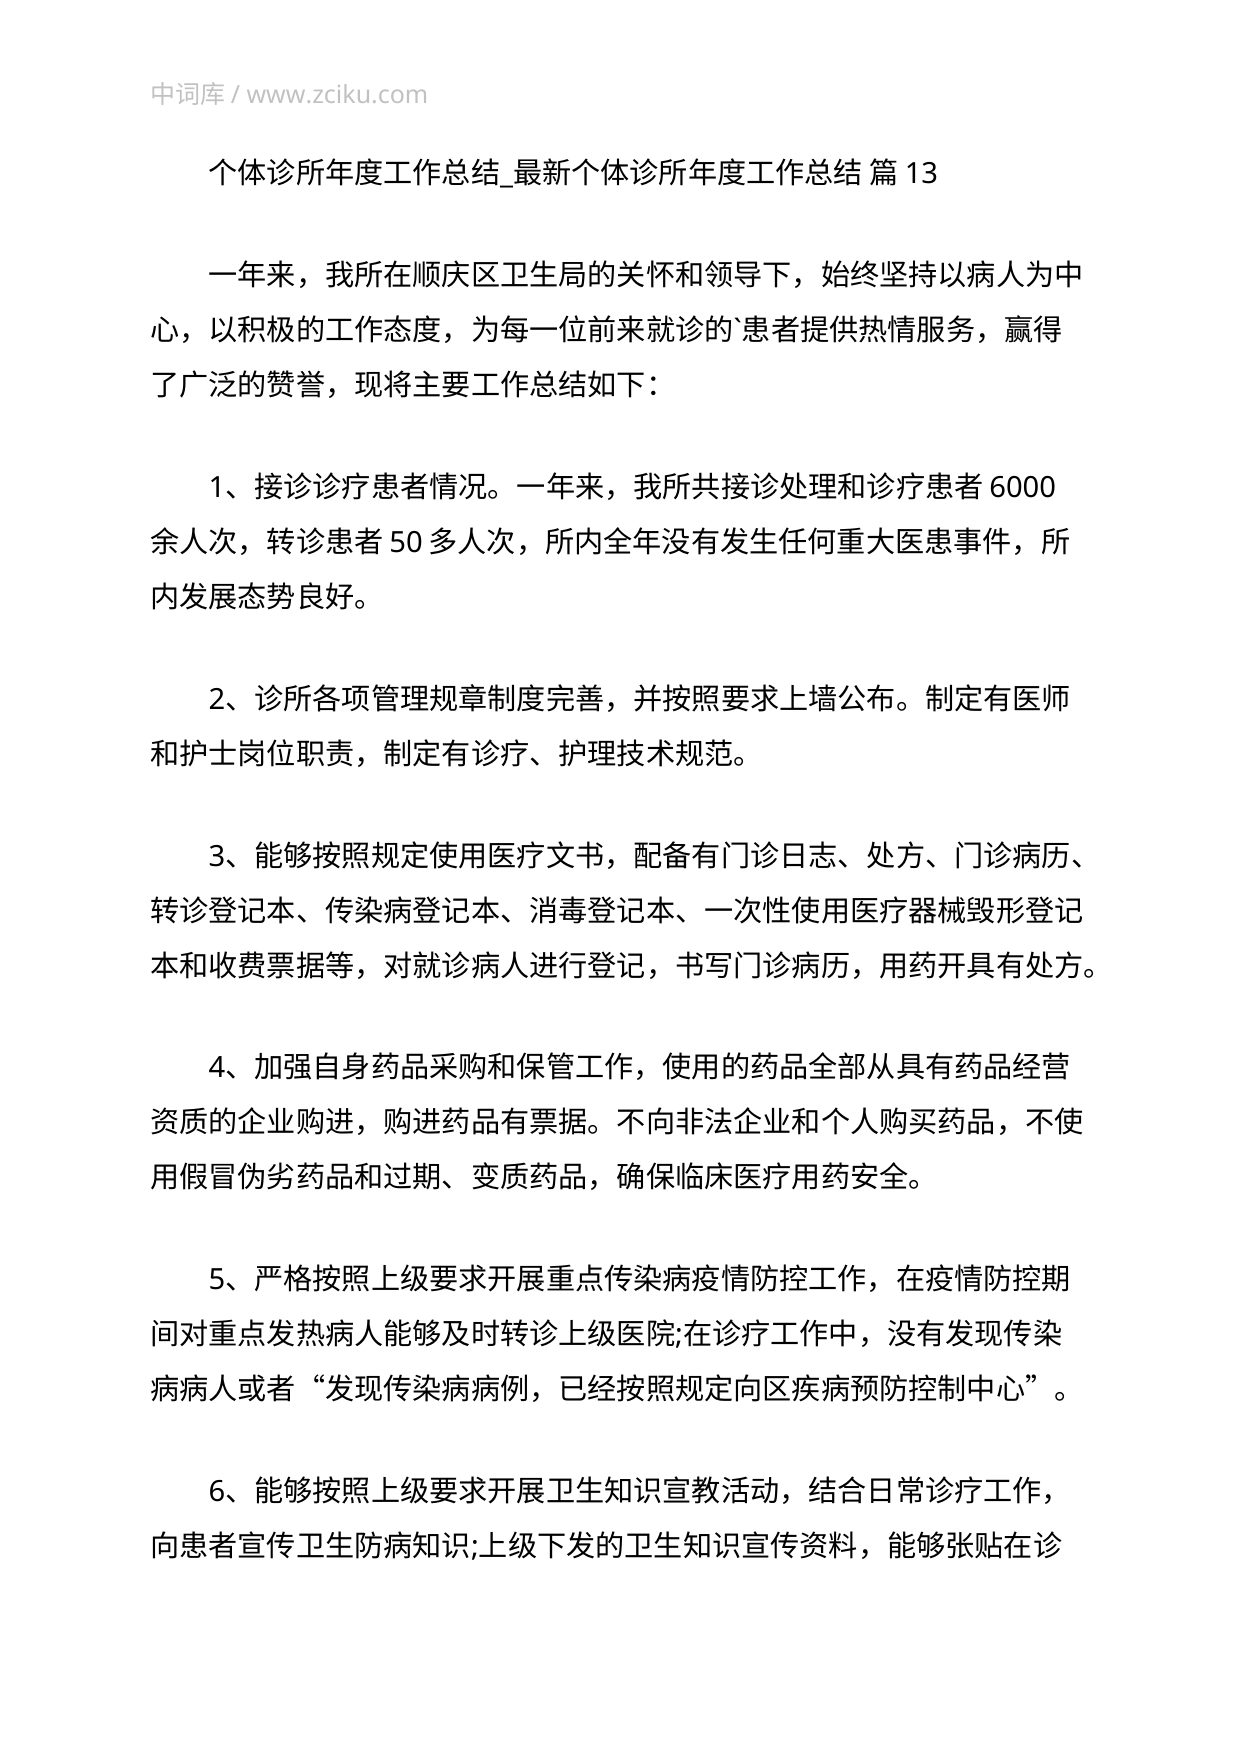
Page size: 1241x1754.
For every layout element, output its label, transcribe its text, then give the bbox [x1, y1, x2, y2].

text 1、接诊诊疗患者情况。一年来，我所共接诊处理和诊疗患者6000余人次，转诊患者50多人次，所内全年没有发生任何重大医患事件，所内发展态势良好。 [150, 464, 1090, 616]
text 4、加强自身药品采购和保管工作，使用的药品全部从具有药品经营资质的企业购进，购进药品有票据。不向非法企业和个人购买药品，不使用假冒伪劣药品和过期、变质药品，确保临床医疗用药安全。 [150, 1044, 1090, 1196]
text 个体诊所年度工作总结_最新个体诊所年度工作总结 篇13 [150, 150, 1090, 192]
text 一年来，我所在顺庆区卫生局的关怀和领导下，始终坚持以病人为中心，以积极的工作态度，为每一位前来就诊的`患者提供热情服务，赢得了广泛的赞誉，现将主要工作总结如下： [150, 252, 1090, 404]
text 3、能够按照规定使用医疗文书，配备有门诊日志、处方、门诊病历、转诊登记本、传染病登记本、消毒登记本、一次性使用医疗器械毁形登记本和收费票据等，对就诊病人进行登记，书写门诊病历，用药开具有处方。 [150, 832, 1090, 984]
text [150, 1467, 1090, 1565]
text 5、严格按照上级要求开展重点传染病疫情防控工作，在疫情防控期间对重点发热病人能够及时转诊上级医院;在诊疗工作中，没有发现传染病病人或者“发现传染病病例，已经按照规定向区疾病预防控制中心”。 [150, 1256, 1090, 1408]
text 2、诊所各项管理规章制度完善，并按照要求上墙公布。制定有医师和护士岗位职责，制定有诊疗、护理技术规范。 [150, 675, 1090, 773]
